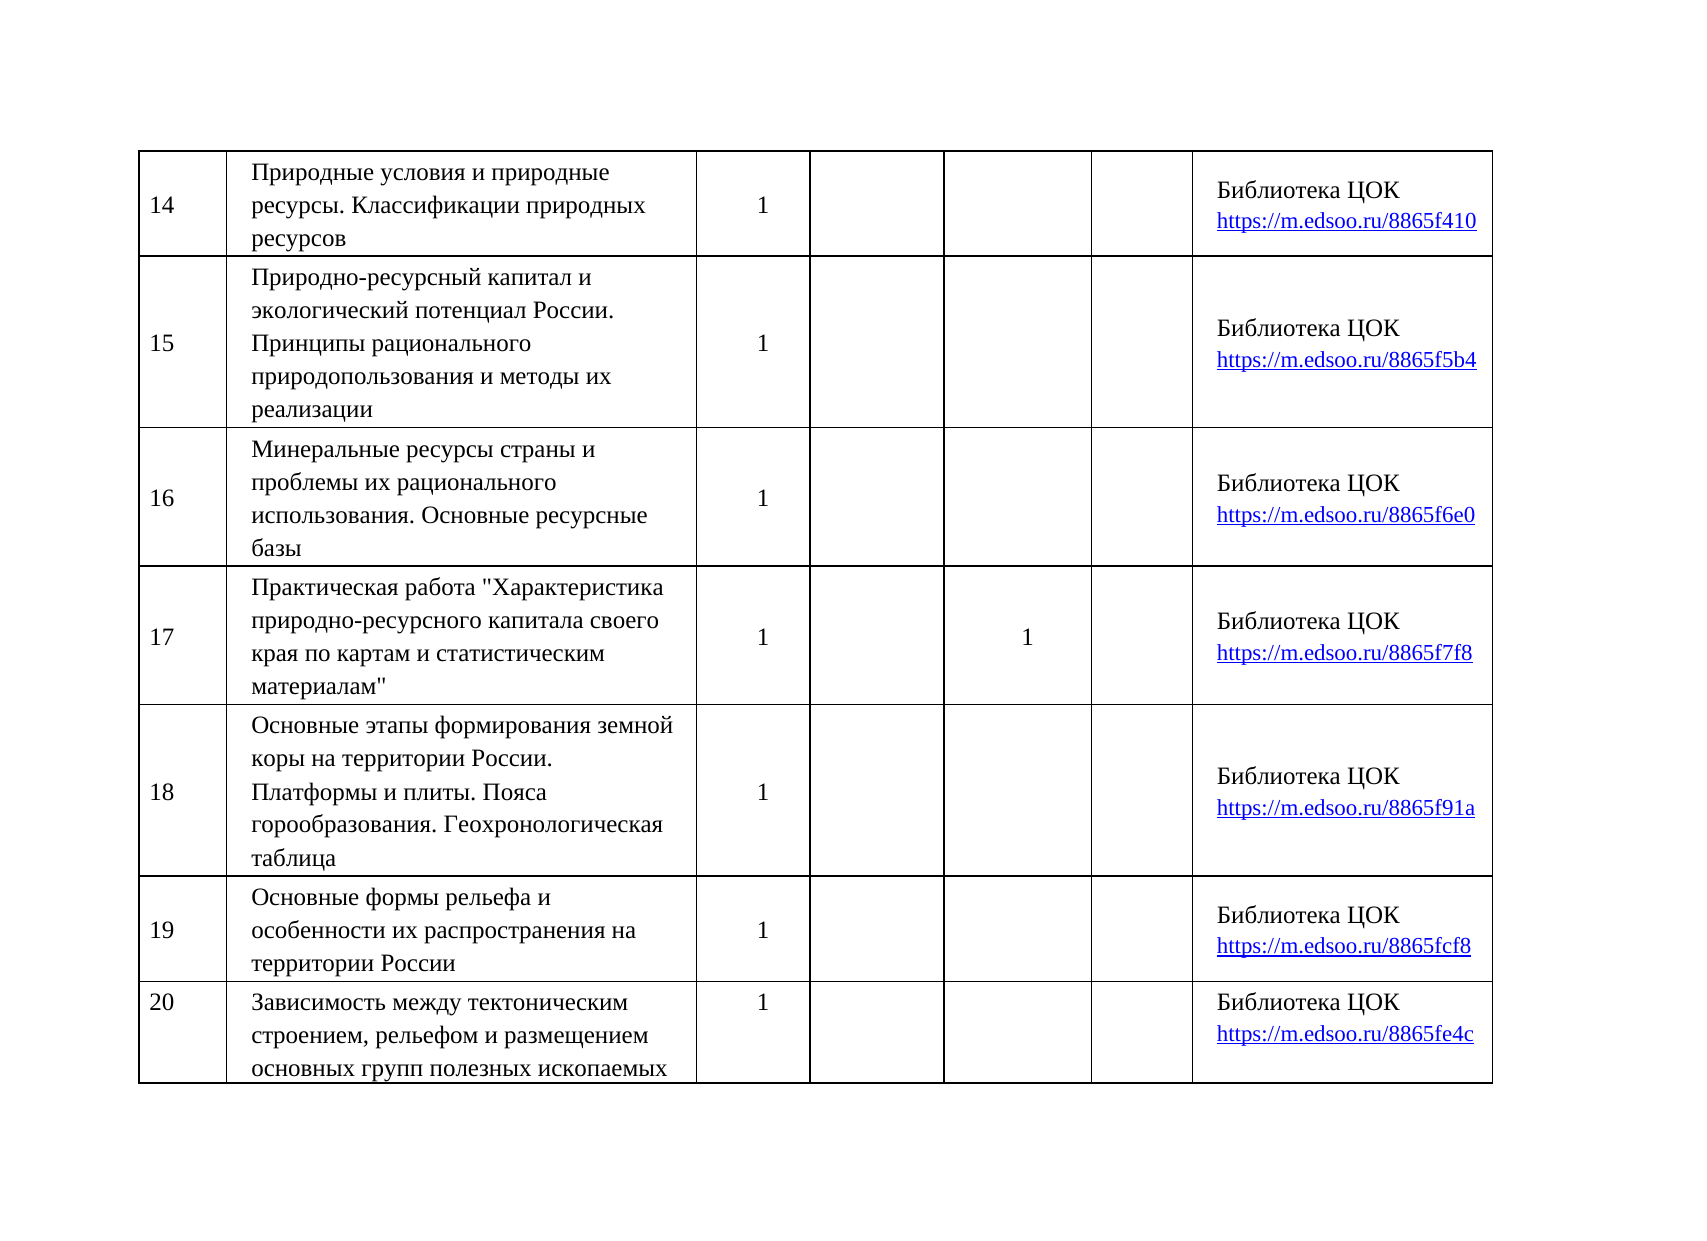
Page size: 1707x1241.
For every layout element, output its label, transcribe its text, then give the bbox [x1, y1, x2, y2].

table_cell 1 [945, 567, 1091, 704]
table_cell Библиотека ЦОК https://m.edsoo.ru/8865fcf8 [1193, 877, 1492, 981]
table_cell Библиотека ЦОК https://m.edsoo.ru/8865f91a [1193, 705, 1492, 875]
table_cell 20 [140, 982, 226, 1082]
table_cell [945, 257, 1091, 427]
table_cell 1 [697, 428, 809, 565]
table_cell Минеральные ресурсы страны и проблемы их рационального использования. Основные ресурсные базы [227, 428, 696, 565]
table_cell [1092, 705, 1192, 875]
table_cell 18 [140, 705, 226, 875]
table_cell [811, 982, 943, 1082]
table_cell [945, 877, 1091, 981]
table_cell 16 [140, 428, 226, 565]
table_cell [811, 257, 943, 427]
table_cell Практическая работа "Характеристика природно-ресурсного капитала своего края по картам и статистическим материалам" [227, 567, 696, 704]
table_cell [1092, 982, 1192, 1082]
table_cell 1 [697, 152, 809, 255]
table_cell 14 [140, 152, 226, 255]
table_cell [945, 428, 1091, 565]
table_cell 1 [697, 257, 809, 427]
table_cell Основные формы рельефа и особенности их распространения на территории России [227, 877, 696, 981]
table_cell [1092, 877, 1192, 981]
table_cell [811, 567, 943, 704]
table_cell 1 [697, 705, 809, 875]
table_cell [811, 705, 943, 875]
table_cell 1 [697, 982, 809, 1082]
table_cell 19 [140, 877, 226, 981]
table_cell 1 [697, 567, 809, 704]
table_cell [1092, 257, 1192, 427]
table_cell Библиотека ЦОК https://m.edsoo.ru/8865f410 [1193, 152, 1492, 255]
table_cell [227, 982, 696, 1082]
table_cell Природные условия и природные ресурсы. Классификации природных ресурсов [227, 152, 696, 255]
table_cell Библиотека ЦОК https://m.edsoo.ru/8865f5b4 [1193, 257, 1492, 427]
table_cell Природно-ресурсный капитал и экологический потенциал России. Принципы рационального природопользования и методы их реализации [227, 257, 696, 427]
table_cell Основные этапы формирования земной коры на территории России. Платформы и плиты. Пояса горообразования. Геохронологическая таблица [227, 705, 696, 875]
table_cell [811, 152, 943, 255]
table_cell 1 [697, 877, 809, 981]
table_cell [945, 705, 1091, 875]
table_cell [811, 877, 943, 981]
table_cell Библиотека ЦОК https://m.edsoo.ru/8865f6e0 [1193, 428, 1492, 565]
table_cell [811, 428, 943, 565]
table_cell [1092, 428, 1192, 565]
table_cell 15 [140, 257, 226, 427]
table_cell [1092, 152, 1192, 255]
table_cell [945, 152, 1091, 255]
table_cell 17 [140, 567, 226, 704]
table_cell [945, 982, 1091, 1082]
table_cell Библиотека ЦОК https://m.edsoo.ru/8865f7f8 [1193, 567, 1492, 704]
table_cell [1092, 567, 1192, 704]
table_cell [1193, 982, 1492, 1082]
